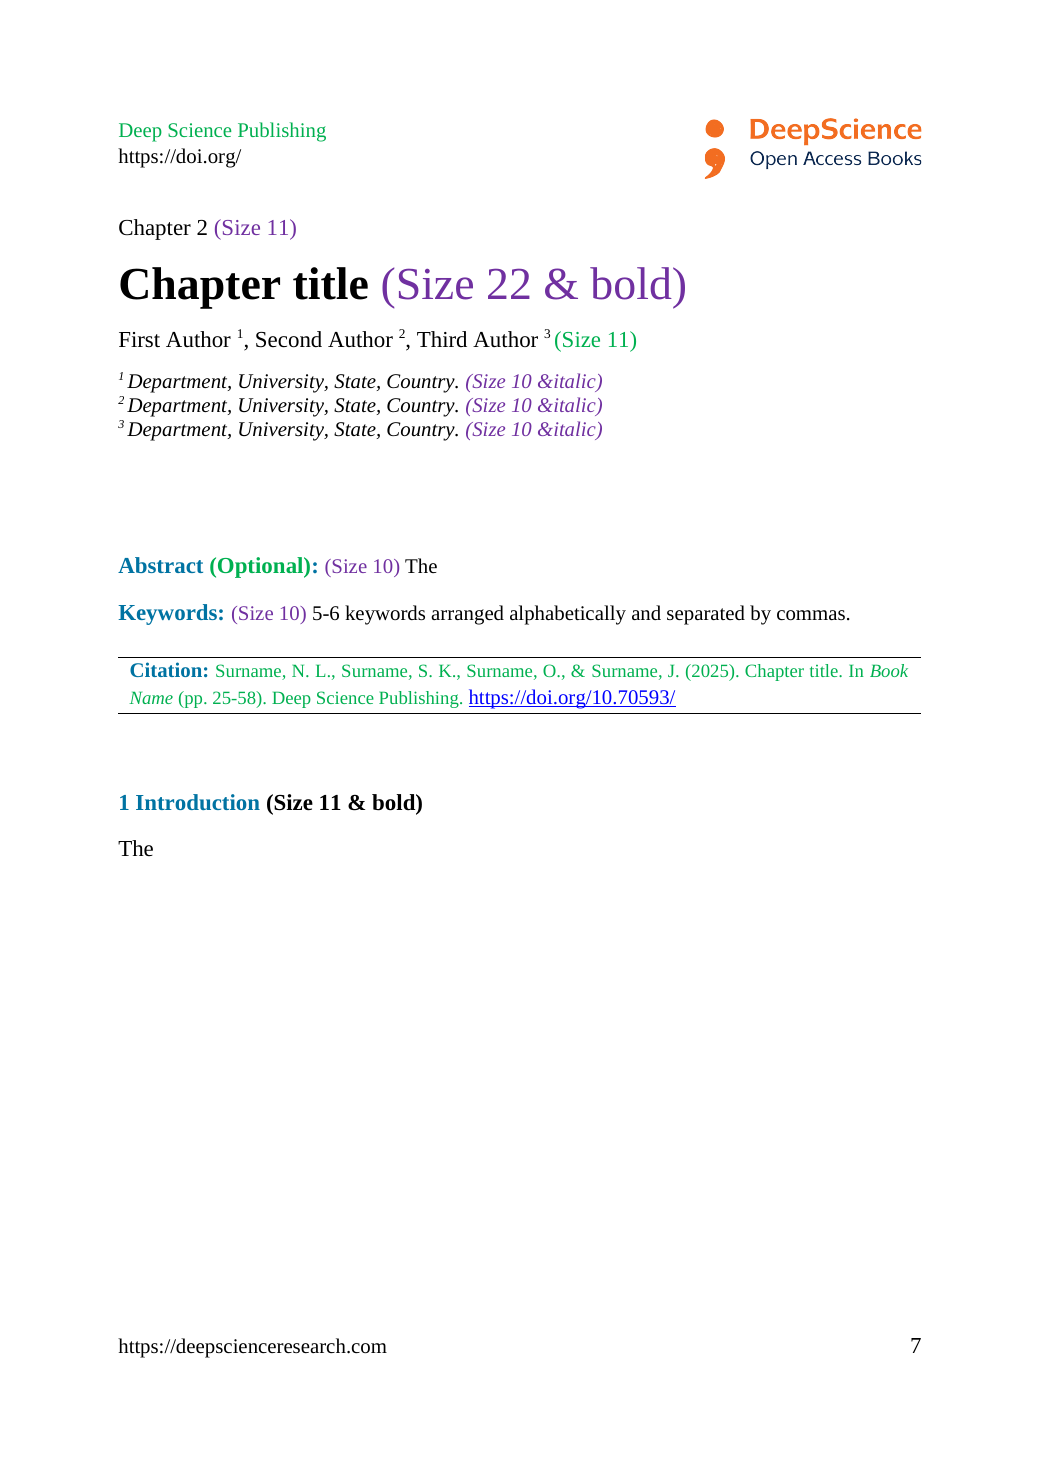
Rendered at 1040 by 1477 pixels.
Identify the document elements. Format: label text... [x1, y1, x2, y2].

text The [118, 836, 921, 862]
picture [704, 118, 922, 179]
text 2 Department, University, State, Country. (Size 10 &italic) [118, 393, 921, 417]
text Abstract (Optional): (Size 10) The [118, 552, 921, 578]
text Chapter 2 (Size 11) [118, 214, 921, 240]
table_header Citation: Surname, N. L., Surname, S. K., Surname, O., & Surname, J. (2025). Chapter title. In Book Name (pp. 25-58). Deep Science Publishing. https://doi.org/10.70593/ [118, 658, 921, 713]
text First Author 1, Second Author 2, Third Author 3 (Size 11) [118, 326, 921, 353]
text 3 Department, University, State, Country. (Size 10 &italic) [118, 417, 921, 441]
title Chapter title (Size 22 & bold) [118, 257, 921, 309]
text Keywords: (Size 10) 5-6 keywords arranged alphabetically and separated by commas. [118, 599, 921, 625]
text 1 Department, University, State, Country. (Size 10 &italic) [118, 369, 921, 393]
text 1 Introduction (Size 11 & bold) [118, 789, 921, 815]
